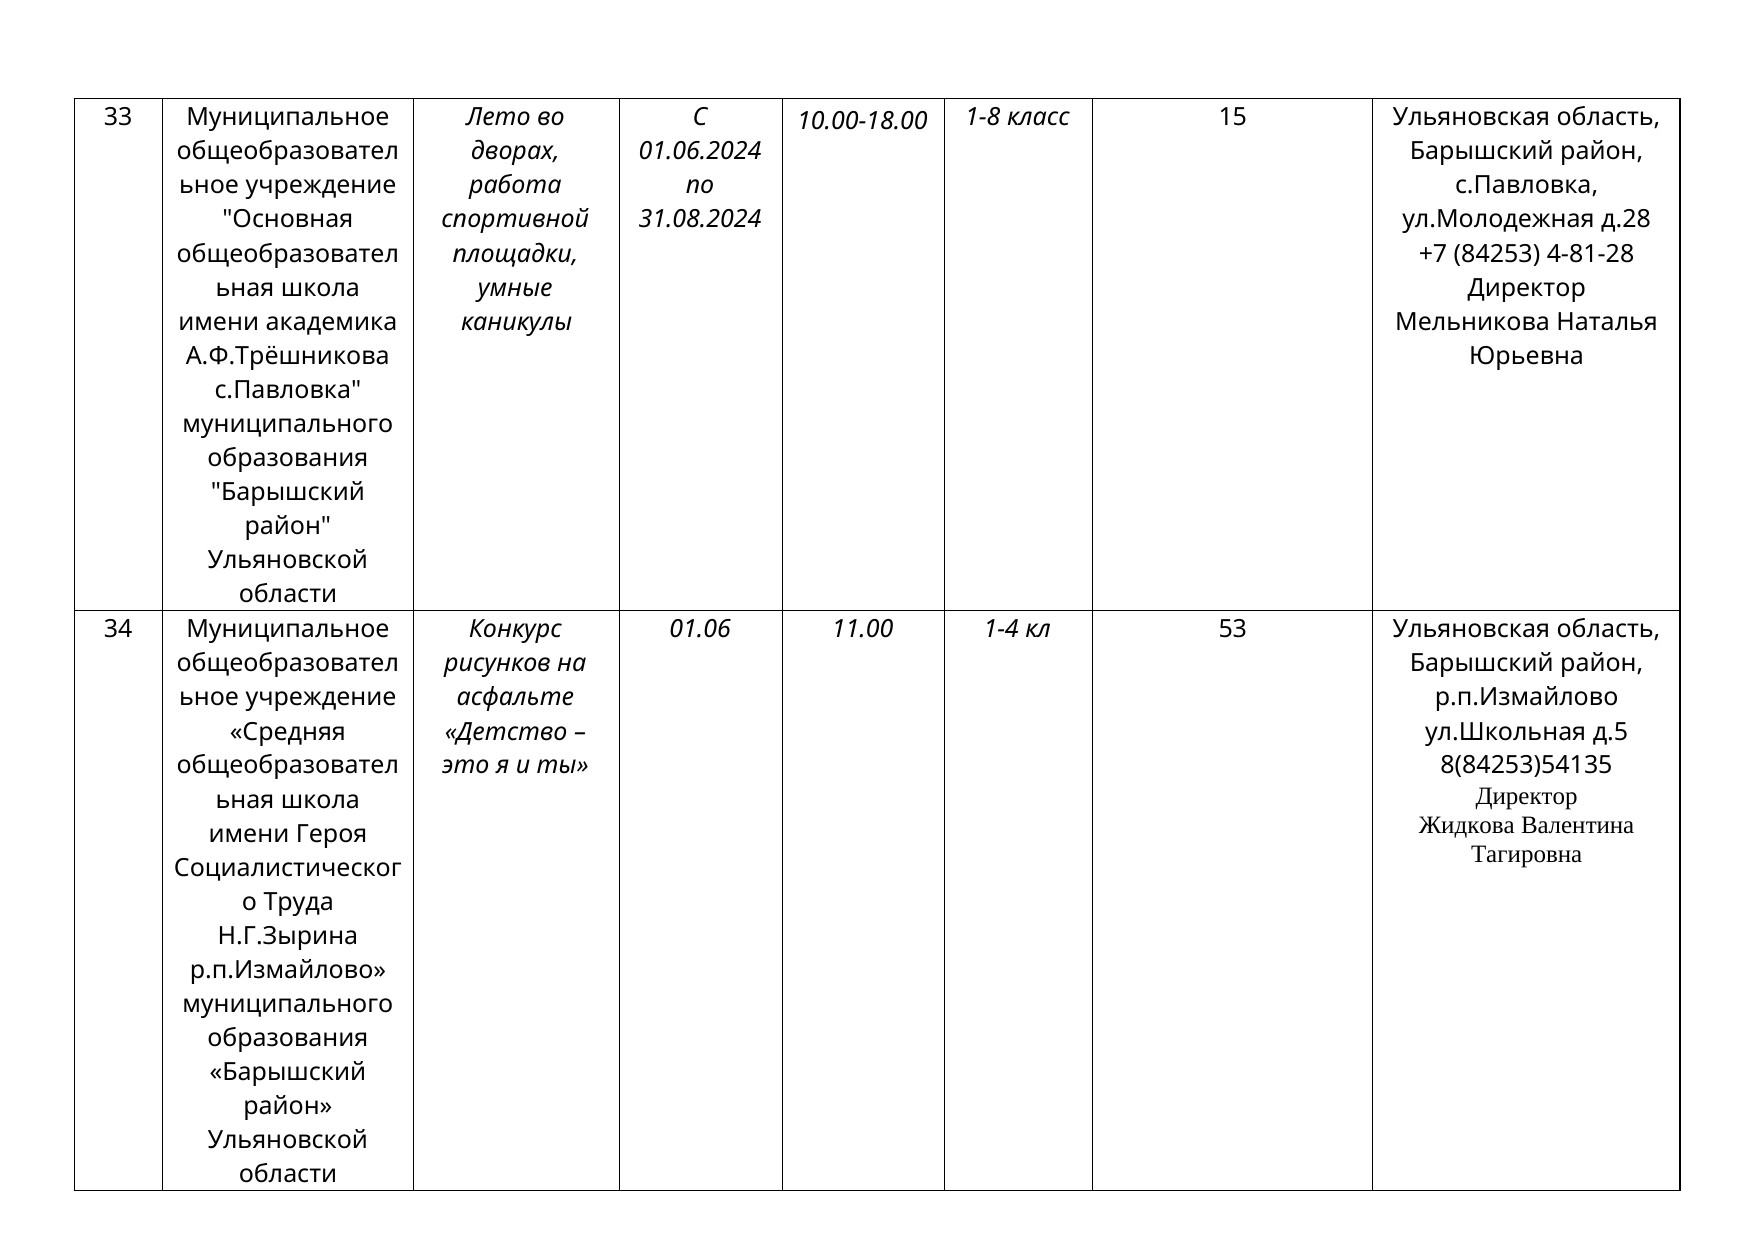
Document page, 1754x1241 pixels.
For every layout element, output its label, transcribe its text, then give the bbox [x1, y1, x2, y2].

table_cell 1-8 класс [945, 99, 1092, 610]
table_cell 1-4 кл [945, 611, 1092, 1190]
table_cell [163, 611, 413, 1190]
table_cell 33 [75, 99, 162, 610]
table_cell 11.00 [783, 611, 944, 1190]
table_cell 01.06 [620, 611, 782, 1190]
table_cell 53 [1093, 611, 1372, 1190]
table_cell 10.00-18.00 [783, 99, 944, 610]
table_cell Лето во дворах, работа спортивной площадки, умные каникулы [414, 99, 619, 610]
table_cell 34 [75, 611, 162, 1190]
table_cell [163, 99, 413, 610]
table_cell С 01.06.2024 по 31.08.2024 [620, 99, 782, 610]
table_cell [1373, 99, 1679, 610]
table_cell Конкурс рисунков на асфальте «Детство – это я и ты» [414, 611, 619, 1190]
table_cell 15 [1093, 99, 1372, 610]
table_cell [1373, 611, 1679, 1190]
